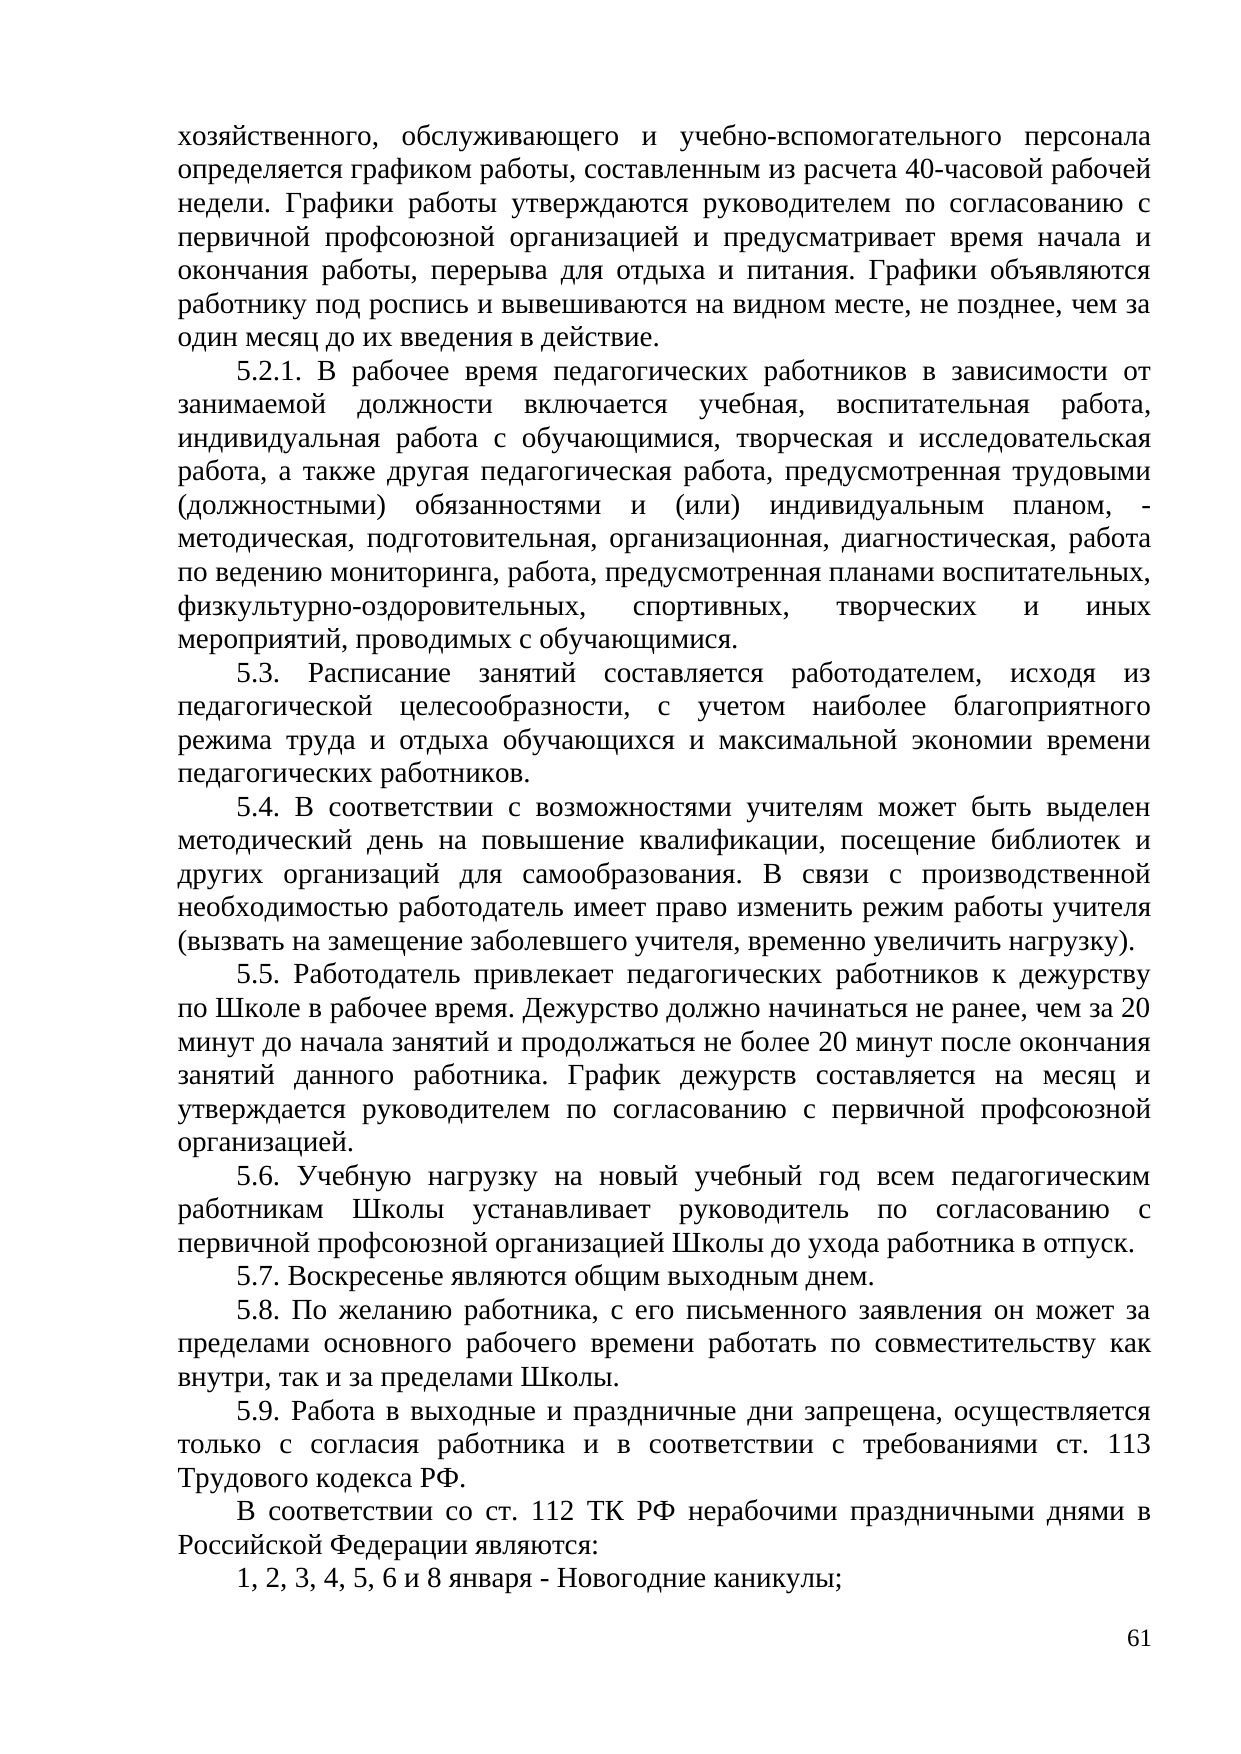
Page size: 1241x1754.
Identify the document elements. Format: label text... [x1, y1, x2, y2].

text 5.3. Расписание занятий составляется работодателем, исходя из педагогической целесообразности, с учетом наиболее благоприятного режима труда и отдыха обучающихся и максимальной экономии времени педагогических работников. [177, 655, 1152, 789]
subtitle 1, 2, 3, 4, 5, 6 и 8 января - Новогодние каникулы; [177, 1560, 1152, 1594]
text 5.7. Воскресенье являются общим выходным днем. [177, 1258, 1152, 1292]
text 5.5. Работодатель привлекает педагогических работников к дежурству по Школе в рабочее время. Дежурство должно начинаться не ранее, чем за 20 минут до начала занятий и продолжаться не более 20 минут после окончания занятий данного работника. График дежурств составляется на месяц и утверждается руководителем по согласованию с первичной профсоюзной организацией. [177, 957, 1152, 1158]
text 5.4. В соответствии с возможностями учителям может быть выделен методический день на повышение квалификации, посещение библиотек и других организаций для самообразования. В связи с производственной необходимостью работодатель имеет право изменить режим работы учителя (вызвать на замещение заболевшего учителя, временно увеличить нагрузку). [177, 789, 1152, 957]
text 5.8. По желанию работника, с его письменного заявления он может за пределами основного рабочего времени работать по совместительству как внутри, так и за пределами Школы. [177, 1292, 1152, 1393]
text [177, 118, 1152, 353]
text 5.2.1. В рабочее время педагогических работников в зависимости от занимаемой должности включается учебная, воспитательная работа, индивидуальная работа с обучающимися, творческая и исследовательская работа, а также другая педагогическая работа, предусмотренная трудовыми (должностными) обязанностями и (или) индивидуальным планом, - методическая, подготовительная, организационная, диагностическая, работа по ведению мониторинга, работа, предусмотренная планами воспитательных, физкультурно-оздоровительных, спортивных, творческих и иных мероприятий, проводимых с обучающимися. [177, 353, 1152, 655]
subtitle В соответствии со ст. 112 ТК РФ нерабочими праздничными днями в Российской Федерации являются: [177, 1493, 1152, 1560]
subtitle 5.9. Работа в выходные и праздничные дни запрещена, осуществляется только с согласия работника и в соответствии с требованиями ст. 113 Трудового кодекса РФ. [177, 1393, 1152, 1493]
text 5.6. Учебную нагрузку на новый учебный год всем педагогическим работникам Школы устанавливает руководитель по согласованию с первичной профсоюзной организацией Школы до ухода работника в отпуск. [177, 1158, 1152, 1258]
